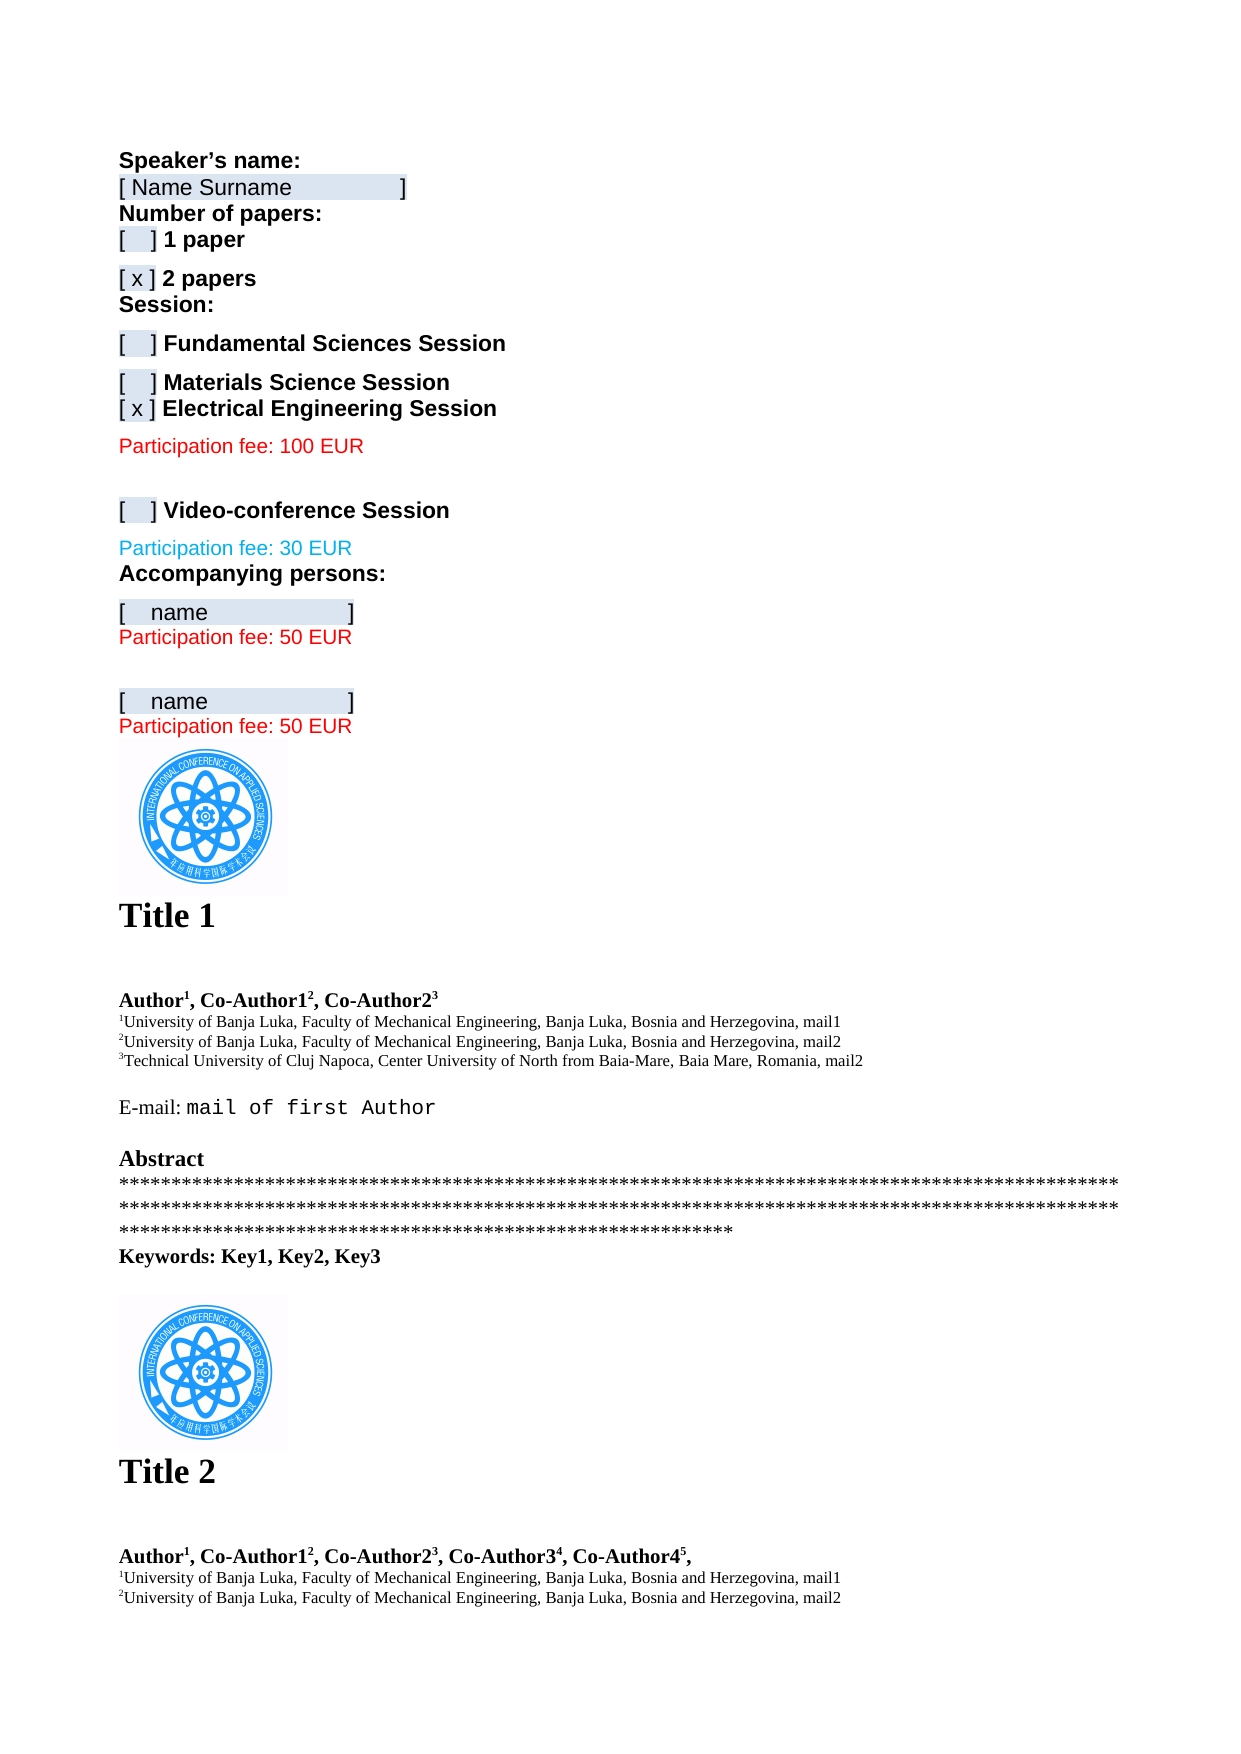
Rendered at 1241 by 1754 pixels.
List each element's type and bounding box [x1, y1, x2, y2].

picture [118, 738, 288, 895]
picture [118, 1294, 288, 1451]
